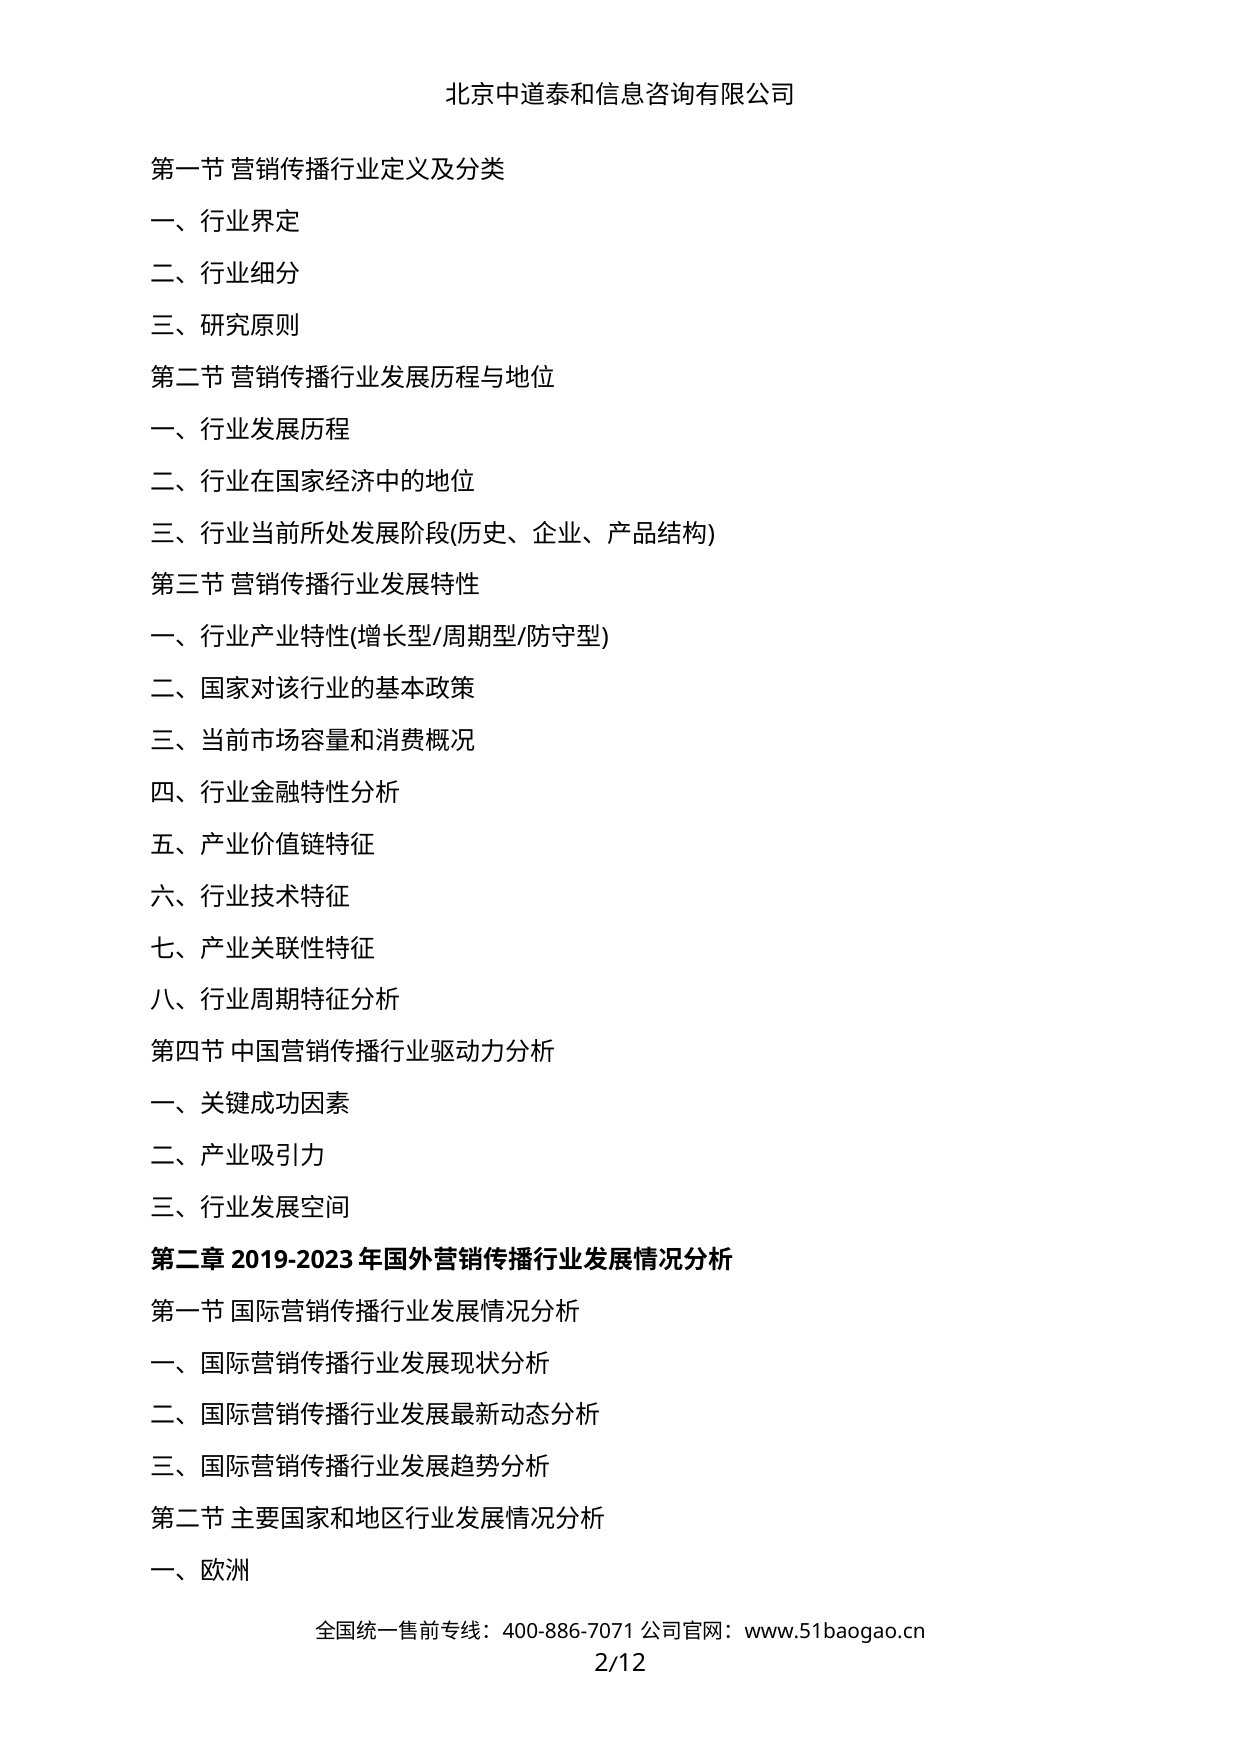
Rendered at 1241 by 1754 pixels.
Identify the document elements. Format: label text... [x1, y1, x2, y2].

text 一、行业界定 [150, 202, 1090, 238]
text 三、国际营销传播行业发展趋势分析 [150, 1447, 1090, 1483]
text 二、行业细分 [150, 254, 1090, 290]
text 三、行业当前所处发展阶段(历史、企业、产品结构) [150, 513, 1090, 549]
text 二、行业在国家经济中的地位 [150, 461, 1090, 497]
text 三、研究原则 [150, 306, 1090, 342]
text 第二节 主要国家和地区行业发展情况分析 [150, 1499, 1090, 1535]
text 第一节 营销传播行业定义及分类 [150, 150, 1090, 186]
text 第一节 国际营销传播行业发展情况分析 [150, 1291, 1090, 1327]
text 一、行业发展历程 [150, 409, 1090, 446]
text 二、国家对该行业的基本政策 [150, 669, 1090, 705]
text 六、行业技术特征 [150, 876, 1090, 912]
text 第四节 中国营销传播行业驱动力分析 [150, 1032, 1090, 1068]
text 一、关键成功因素 [150, 1084, 1090, 1120]
text 一、欧洲 [150, 1551, 1090, 1587]
text 三、行业发展空间 [150, 1187, 1090, 1224]
text 三、当前市场容量和消费概况 [150, 721, 1090, 757]
text 四、行业金融特性分析 [150, 772, 1090, 809]
text 第三节 营销传播行业发展特性 [150, 565, 1090, 601]
text 五、产业价值链特征 [150, 824, 1090, 861]
text 八、行业周期特征分析 [150, 980, 1090, 1016]
text 二、国际营销传播行业发展最新动态分析 [150, 1395, 1090, 1431]
text 一、国际营销传播行业发展现状分析 [150, 1343, 1090, 1379]
text 第二章 2019-2023年国外营销传播行业发展情况分析 [150, 1239, 1090, 1276]
text 七、产业关联性特征 [150, 928, 1090, 964]
text 第二节 营销传播行业发展历程与地位 [150, 357, 1090, 394]
text 一、行业产业特性(增长型/周期型/防守型) [150, 617, 1090, 653]
text 二、产业吸引力 [150, 1136, 1090, 1172]
